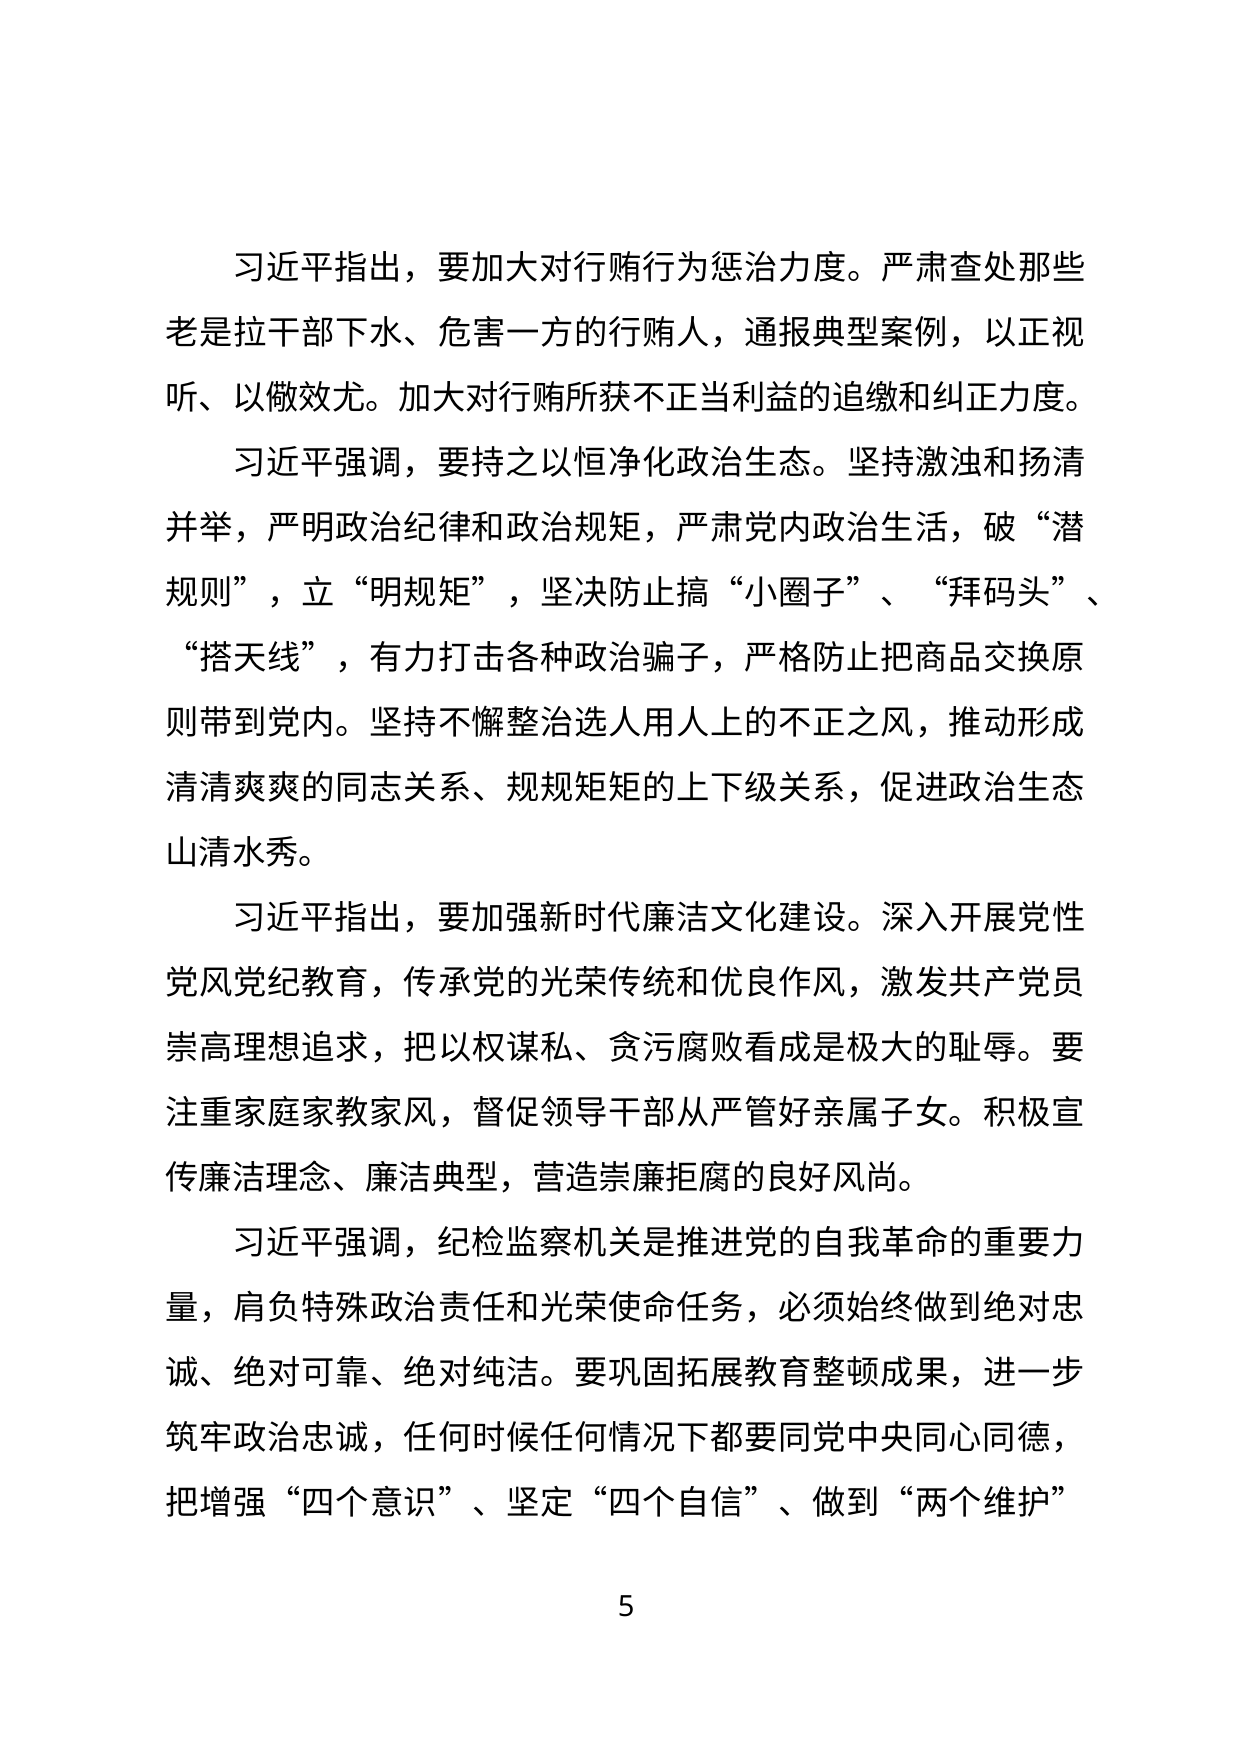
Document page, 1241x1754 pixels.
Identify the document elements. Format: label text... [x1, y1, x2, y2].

text 习近平指出，要加强新时代廉洁文化建设。深入开展党性党风党纪教育，传承党的光荣传统和优良作风，激发共产党员崇高理想追求，把以权谋私、贪污腐败看成是极大的耻辱。要注重家庭家教家风，督促领导干部从严管好亲属子女。积极宣传廉洁理念、廉洁典型，营造崇廉拒腐的良好风尚。 [165, 883, 1087, 1208]
text 习近平强调，要持之以恒净化政治生态。坚持激浊和扬清并举，严明政治纪律和政治规矩，严肃党内政治生活，破“潜规则”，立“明规矩”，坚决防止搞“小圈子”、“拜码头”、“搭天线”，有力打击各种政治骗子，严格防止把商品交换原则带到党内。坚持不懈整治选人用人上的不正之风，推动形成清清爽爽的同志关系、规规矩矩的上下级关系，促进政治生态山清水秀。 [165, 428, 1087, 883]
text 习近平指出，要加大对行贿行为惩治力度。严肃查处那些老是拉干部下水、危害一方的行贿人，通报典型案例，以正视听、以儆效尤。加大对行贿所获不正当利益的追缴和纠正力度。 [165, 233, 1087, 428]
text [165, 1208, 1087, 1533]
